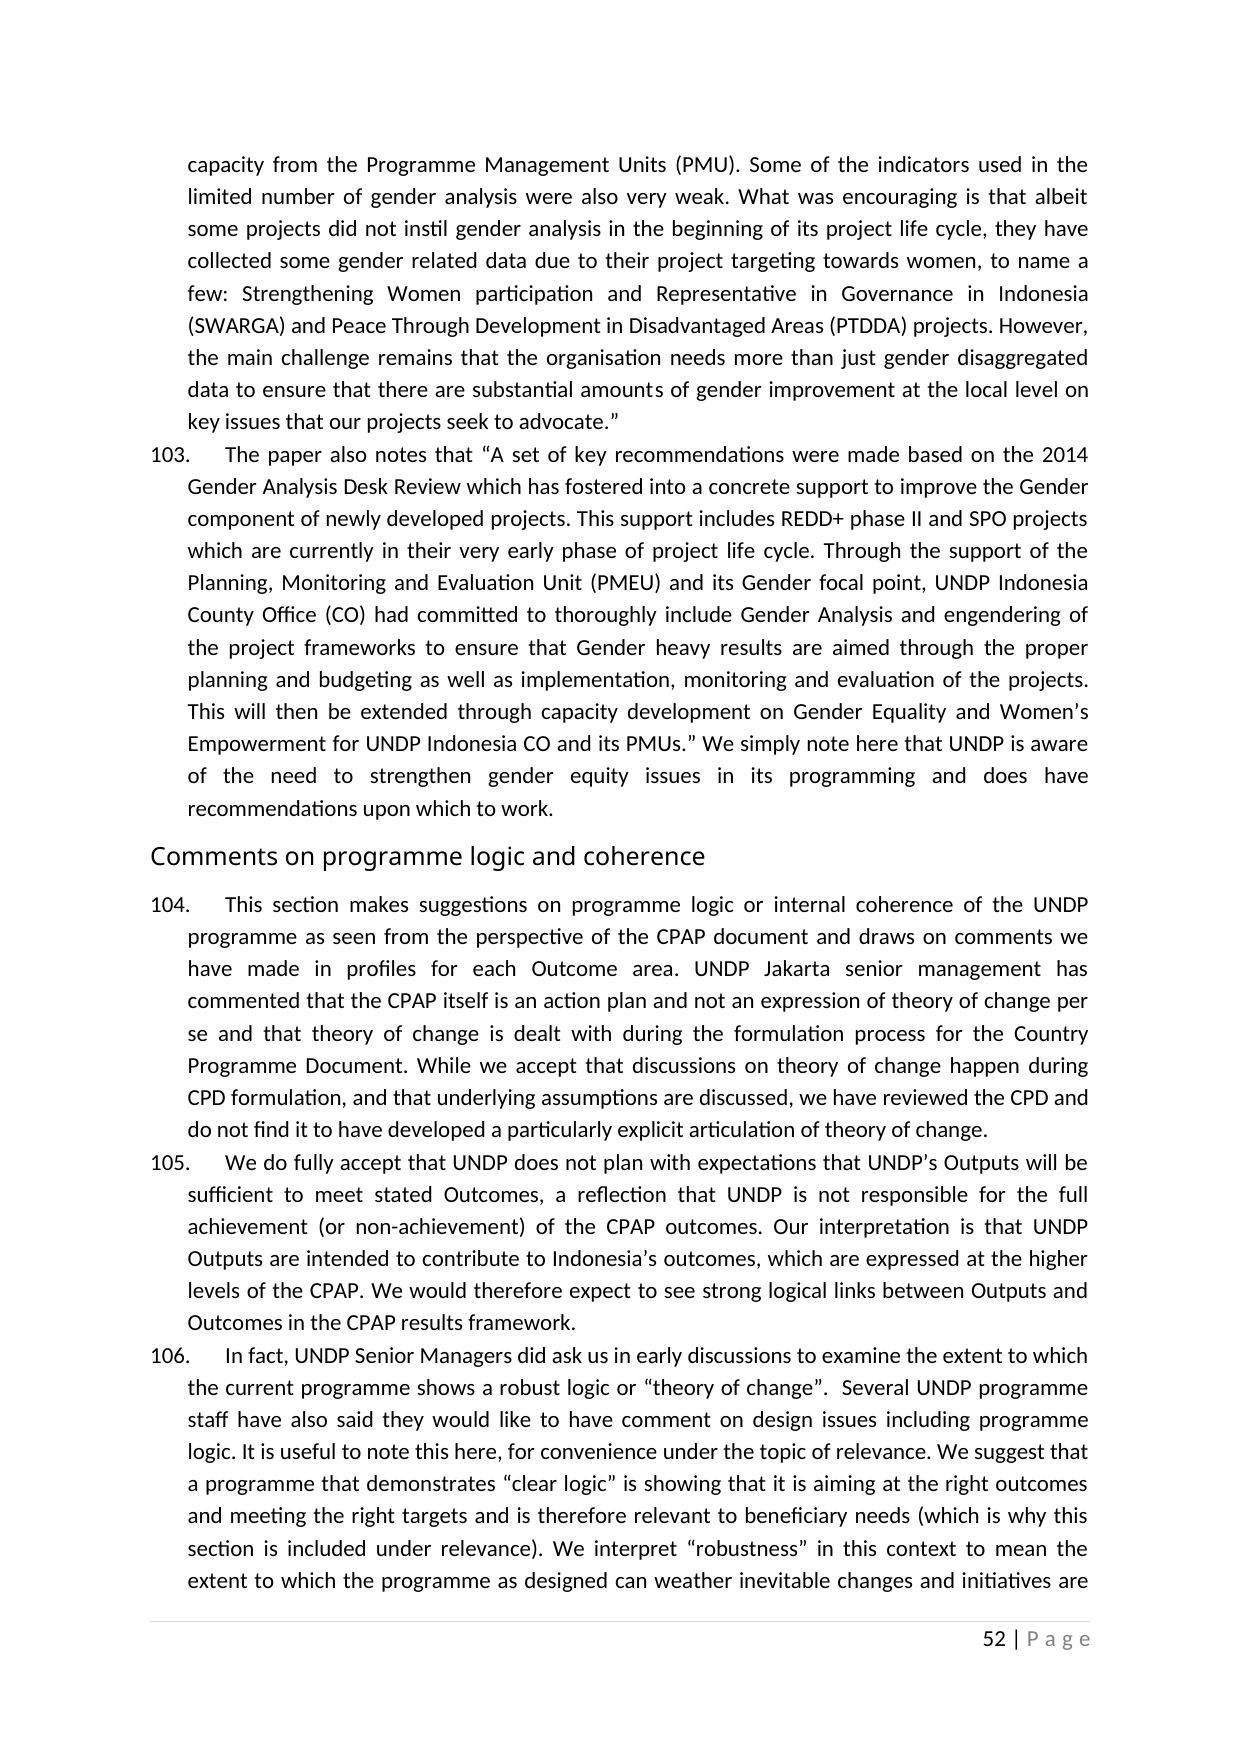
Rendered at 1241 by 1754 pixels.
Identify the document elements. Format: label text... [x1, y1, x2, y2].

subtitle Comments on programme logic and coherence [150, 838, 1090, 872]
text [150, 1341, 1090, 1594]
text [150, 150, 1090, 436]
text This section makes suggestions on programme logic or internal coherence of the UNDP programme as seen from the perspective of the CPAP document and draws on comments we have made in profiles for each Outcome area. UNDP Jakarta senior management has commented that the CPAP itself is an action plan and not an expression of theory of change per se and that theory of change is dealt with during the formulation process for the Country Programme Document. While we accept that discussions on theory of change happen during CPD formulation, and that underlying assumptions are discussed, we have reviewed the CPD and do not find it to have developed a particularly explicit articulation of theory of change. [150, 890, 1090, 1143]
text The paper also notes that “A set of key recommendations were made based on the 2014 Gender Analysis Desk Review which has fostered into a concrete support to improve the Gender component of newly developed projects. This support includes REDD+ phase II and SPO projects which are currently in their very early phase of project life cycle. Through the support of the Planning, Monitoring and Evaluation Unit (PMEU) and its Gender focal point, UNDP Indonesia County Office (CO) had committed to thoroughly include Gender Analysis and engendering of the project frameworks to ensure that Gender heavy results are aimed through the proper planning and budgeting as well as implementation, monitoring and evaluation of the projects. This will then be extended through capacity development on Gender Equality and Women’s Empowerment for UNDP Indonesia CO and its PMUs.” We simply note here that UNDP is aware of the need to strengthen gender equity issues in its programming and does have recommendations upon which to work. [150, 440, 1090, 822]
text We do fully accept that UNDP does not plan with expectations that UNDP’s Outputs will be sufficient to meet stated Outcomes, a reflection that UNDP is not responsible for the full achievement (or non-achievement) of the CPAP outcomes. Our interpretation is that UNDP Outputs are intended to contribute to Indonesia’s outcomes, which are expressed at the higher levels of the CPAP. We would therefore expect to see strong logical links between Outputs and Outcomes in the CPAP results framework. [150, 1148, 1090, 1337]
